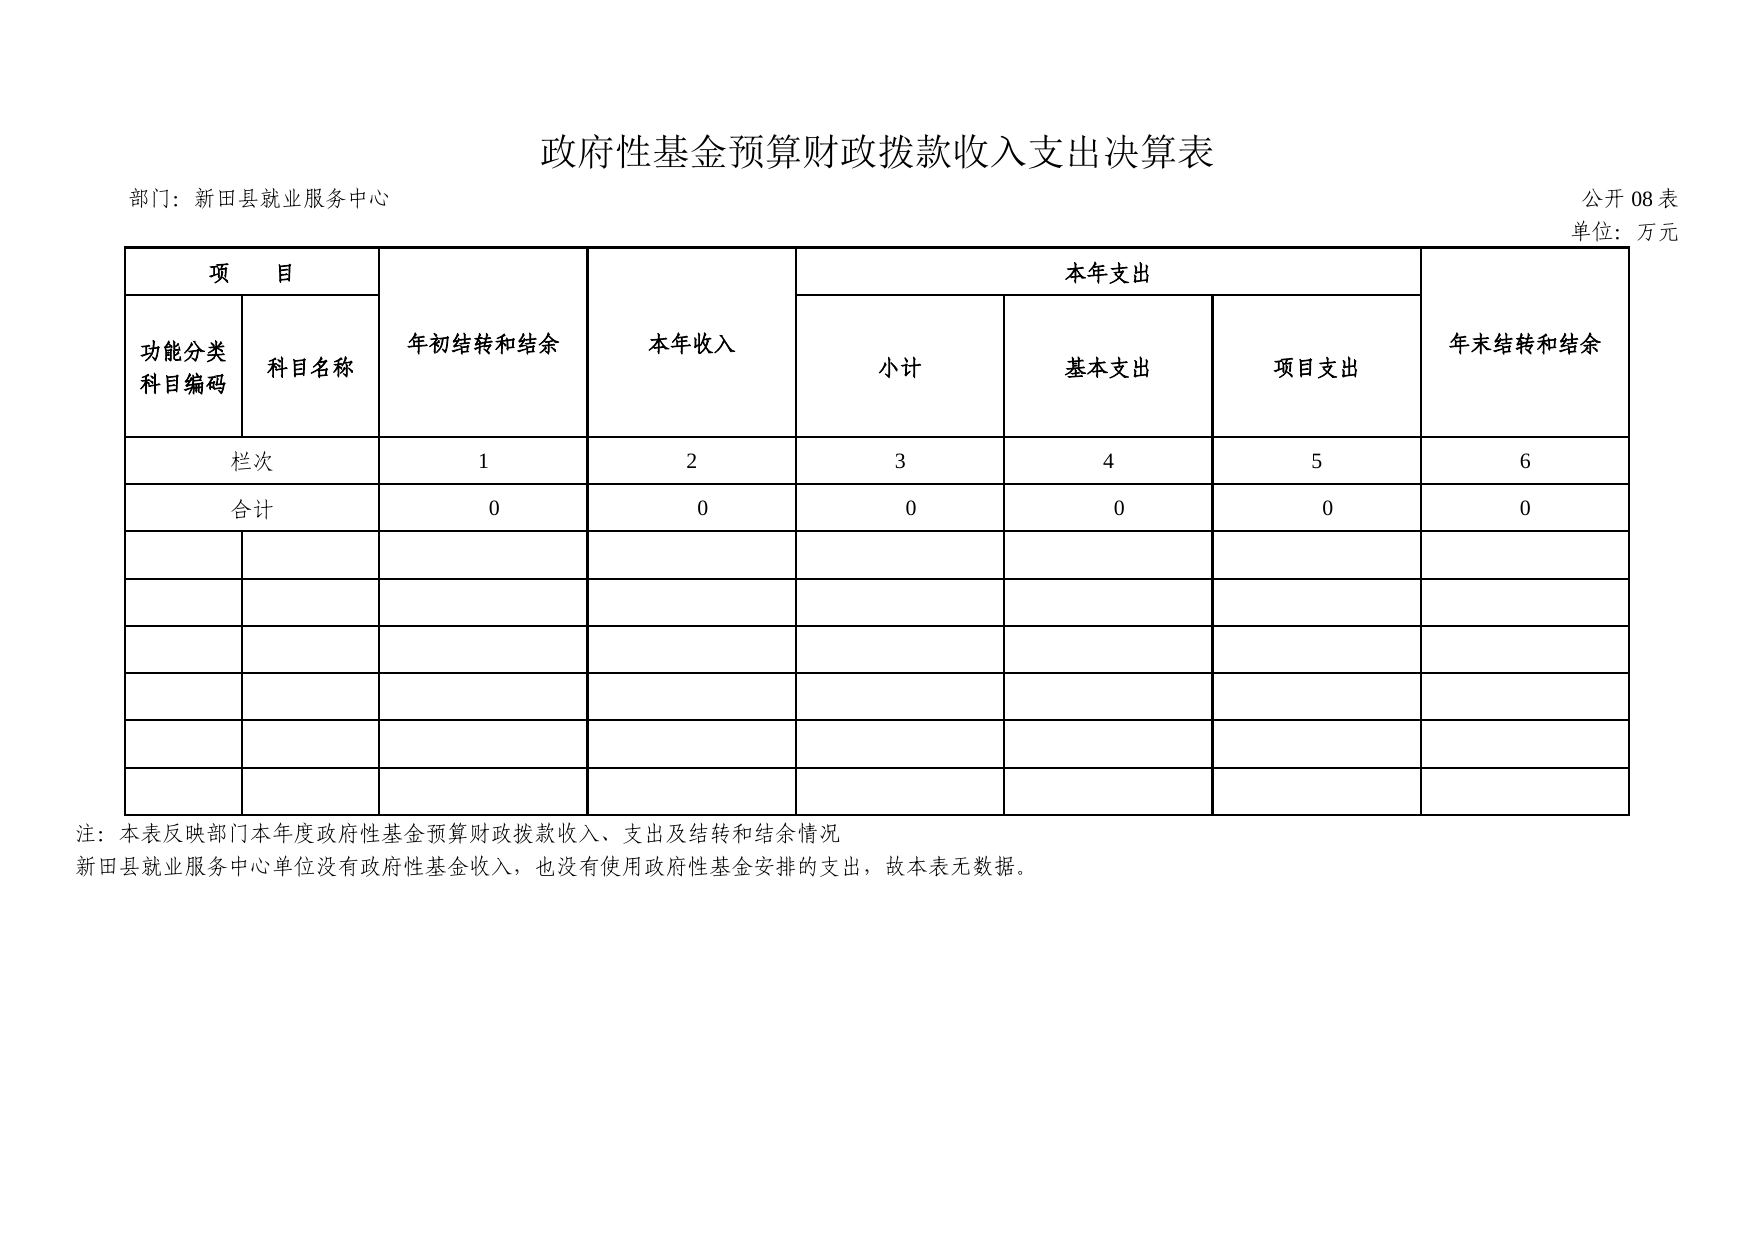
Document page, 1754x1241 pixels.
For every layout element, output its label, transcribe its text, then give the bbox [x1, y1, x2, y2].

table_cell [1422, 532, 1628, 577]
table_cell [380, 674, 586, 719]
table_cell [1005, 627, 1211, 672]
table_cell [243, 532, 378, 577]
text 注：本表反映部门本年度政府性基金预算财政拨款收入、支出及结转和结余情况 [75, 816, 1679, 848]
table_cell [1422, 721, 1628, 767]
table_cell 2 [589, 438, 795, 483]
table_header 年初结转和结余 [380, 249, 586, 436]
table_cell [126, 674, 241, 719]
table_cell [1422, 580, 1628, 625]
table_cell 0 [1005, 485, 1211, 530]
table_cell [1422, 627, 1628, 672]
table_cell [126, 580, 241, 625]
table_header 本年支出 [797, 249, 1420, 294]
table_cell 3 [797, 438, 1003, 483]
table_cell [797, 769, 1003, 814]
table_cell [797, 580, 1003, 625]
table_cell [126, 627, 241, 672]
table_cell 功能分类科目编码 [126, 296, 241, 436]
table_cell [243, 674, 378, 719]
text 新田县就业服务中心单位没有政府性基金收入，也没有使用政府性基金安排的支出，故本表无数据。 [75, 848, 1679, 881]
text 单位：万元 [75, 214, 1679, 246]
table_cell [243, 769, 378, 814]
table_header 本年收入 [589, 249, 795, 436]
table_cell [1005, 532, 1211, 577]
table_cell [589, 721, 795, 767]
table_cell [126, 769, 241, 814]
table_cell 项目支出 [1214, 296, 1420, 436]
table_cell [1422, 769, 1628, 814]
table_cell [1214, 721, 1420, 767]
table_cell [589, 674, 795, 719]
table_cell [1005, 674, 1211, 719]
table_cell [1214, 769, 1420, 814]
table_cell 栏次 [126, 438, 378, 483]
table_cell 0 [1422, 485, 1628, 530]
table_cell 基本支出 [1005, 296, 1211, 436]
table_cell [1214, 674, 1420, 719]
table_cell 6 [1422, 438, 1628, 483]
table_header 项 目 [126, 249, 378, 294]
table_cell 科目名称 [243, 296, 378, 436]
table_cell [1005, 769, 1211, 814]
table_cell [1214, 580, 1420, 625]
table_cell [380, 580, 586, 625]
table_cell [797, 627, 1003, 672]
table_cell [1214, 627, 1420, 672]
table_cell 小计 [797, 296, 1003, 436]
table_cell [243, 580, 378, 625]
table_cell [589, 769, 795, 814]
table_cell [380, 532, 586, 577]
table_cell 4 [1005, 438, 1211, 483]
table_cell [1214, 532, 1420, 577]
table_cell [589, 627, 795, 672]
table_cell [126, 721, 241, 767]
table_cell [1005, 721, 1211, 767]
table_cell [380, 627, 586, 672]
text 政府性基金预算财政拨款收入支出决算表 [75, 116, 1679, 181]
text 部门：新田县就业服务中心 公开08表 [75, 181, 1679, 214]
table_cell [380, 769, 586, 814]
table_cell [243, 721, 378, 767]
table_cell [797, 532, 1003, 577]
table_cell [1422, 674, 1628, 719]
table_cell 5 [1214, 438, 1420, 483]
table_cell [797, 674, 1003, 719]
table_cell 0 [797, 485, 1003, 530]
table_cell [589, 580, 795, 625]
table_cell 合计 [126, 485, 378, 530]
table_header 年末结转和结余 [1422, 249, 1628, 436]
table_cell [1005, 580, 1211, 625]
table_cell 1 [380, 438, 586, 483]
table_cell 0 [589, 485, 795, 530]
table_cell [380, 721, 586, 767]
table_cell [797, 721, 1003, 767]
table_cell [243, 627, 378, 672]
table_cell 0 [1214, 485, 1420, 530]
table_cell [126, 532, 241, 577]
table_cell [589, 532, 795, 577]
table_cell 0 [380, 485, 586, 530]
